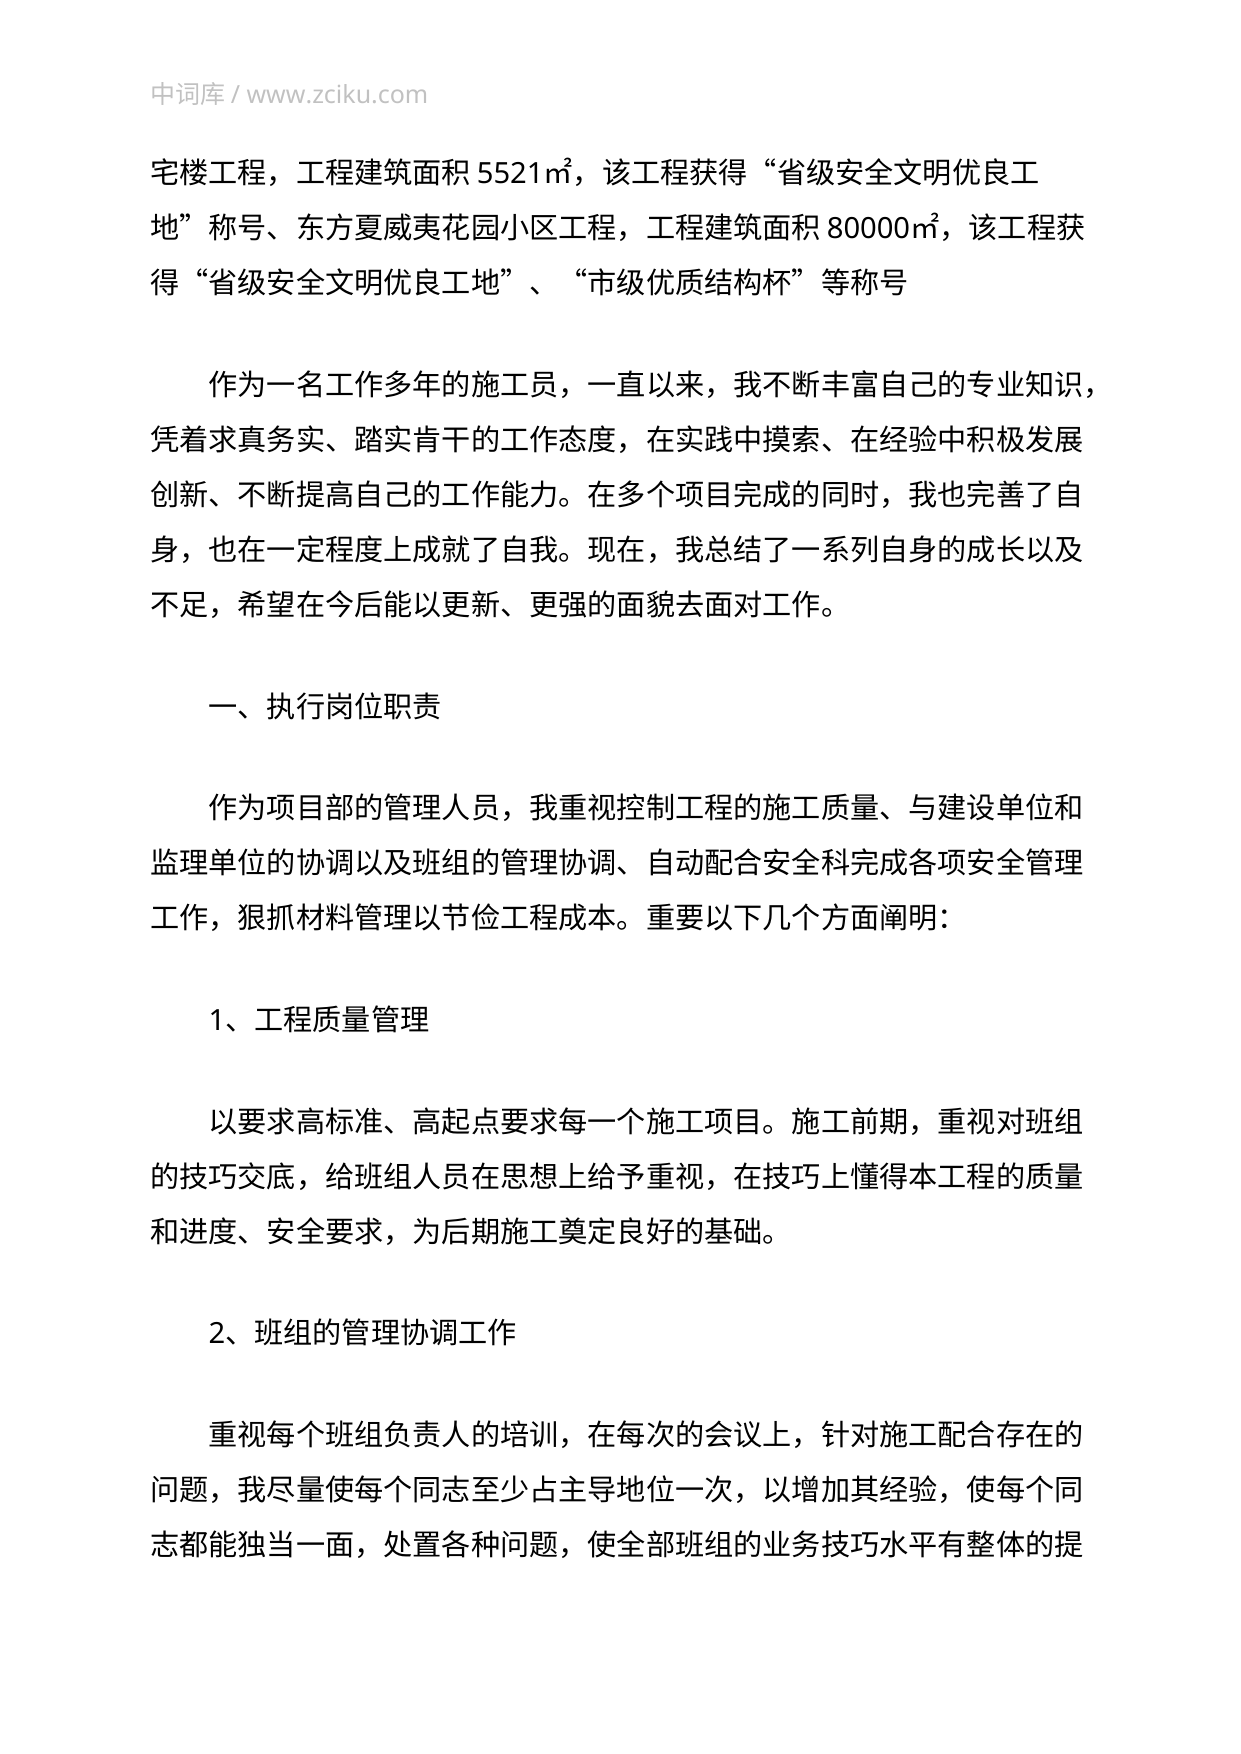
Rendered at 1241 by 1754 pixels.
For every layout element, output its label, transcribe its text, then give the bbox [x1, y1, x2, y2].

text 作为项目部的管理人员，我重视控制工程的施工质量、与建设单位和监理单位的协调以及班组的管理协调、自动配合安全科完成各项安全管理工作，狠抓材料管理以节俭工程成本。重要以下几个方面阐明： [150, 785, 1090, 937]
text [150, 1412, 1090, 1564]
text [150, 150, 1090, 302]
text 一、执行岗位职责 [150, 683, 1090, 725]
text 以要求高标准、高起点要求每一个施工项目。施工前期，重视对班组的技巧交底，给班组人员在思想上给予重视，在技巧上懂得本工程的质量和进度、安全要求，为后期施工奠定良好的基础。 [150, 1098, 1090, 1251]
text 2、班组的管理协调工作 [150, 1310, 1090, 1352]
text 1、工程质量管理 [150, 996, 1090, 1039]
text 作为一名工作多年的施工员，一直以来，我不断丰富自己的专业知识，凭着求真务实、踏实肯干的工作态度，在实践中摸索、在经验中积极发展创新、不断提高自己的工作能力。在多个项目完成的同时，我也完善了自身，也在一定程度上成就了自我。现在，我总结了一系列自身的成长以及不足，希望在今后能以更新、更强的面貌去面对工作。 [150, 362, 1090, 624]
